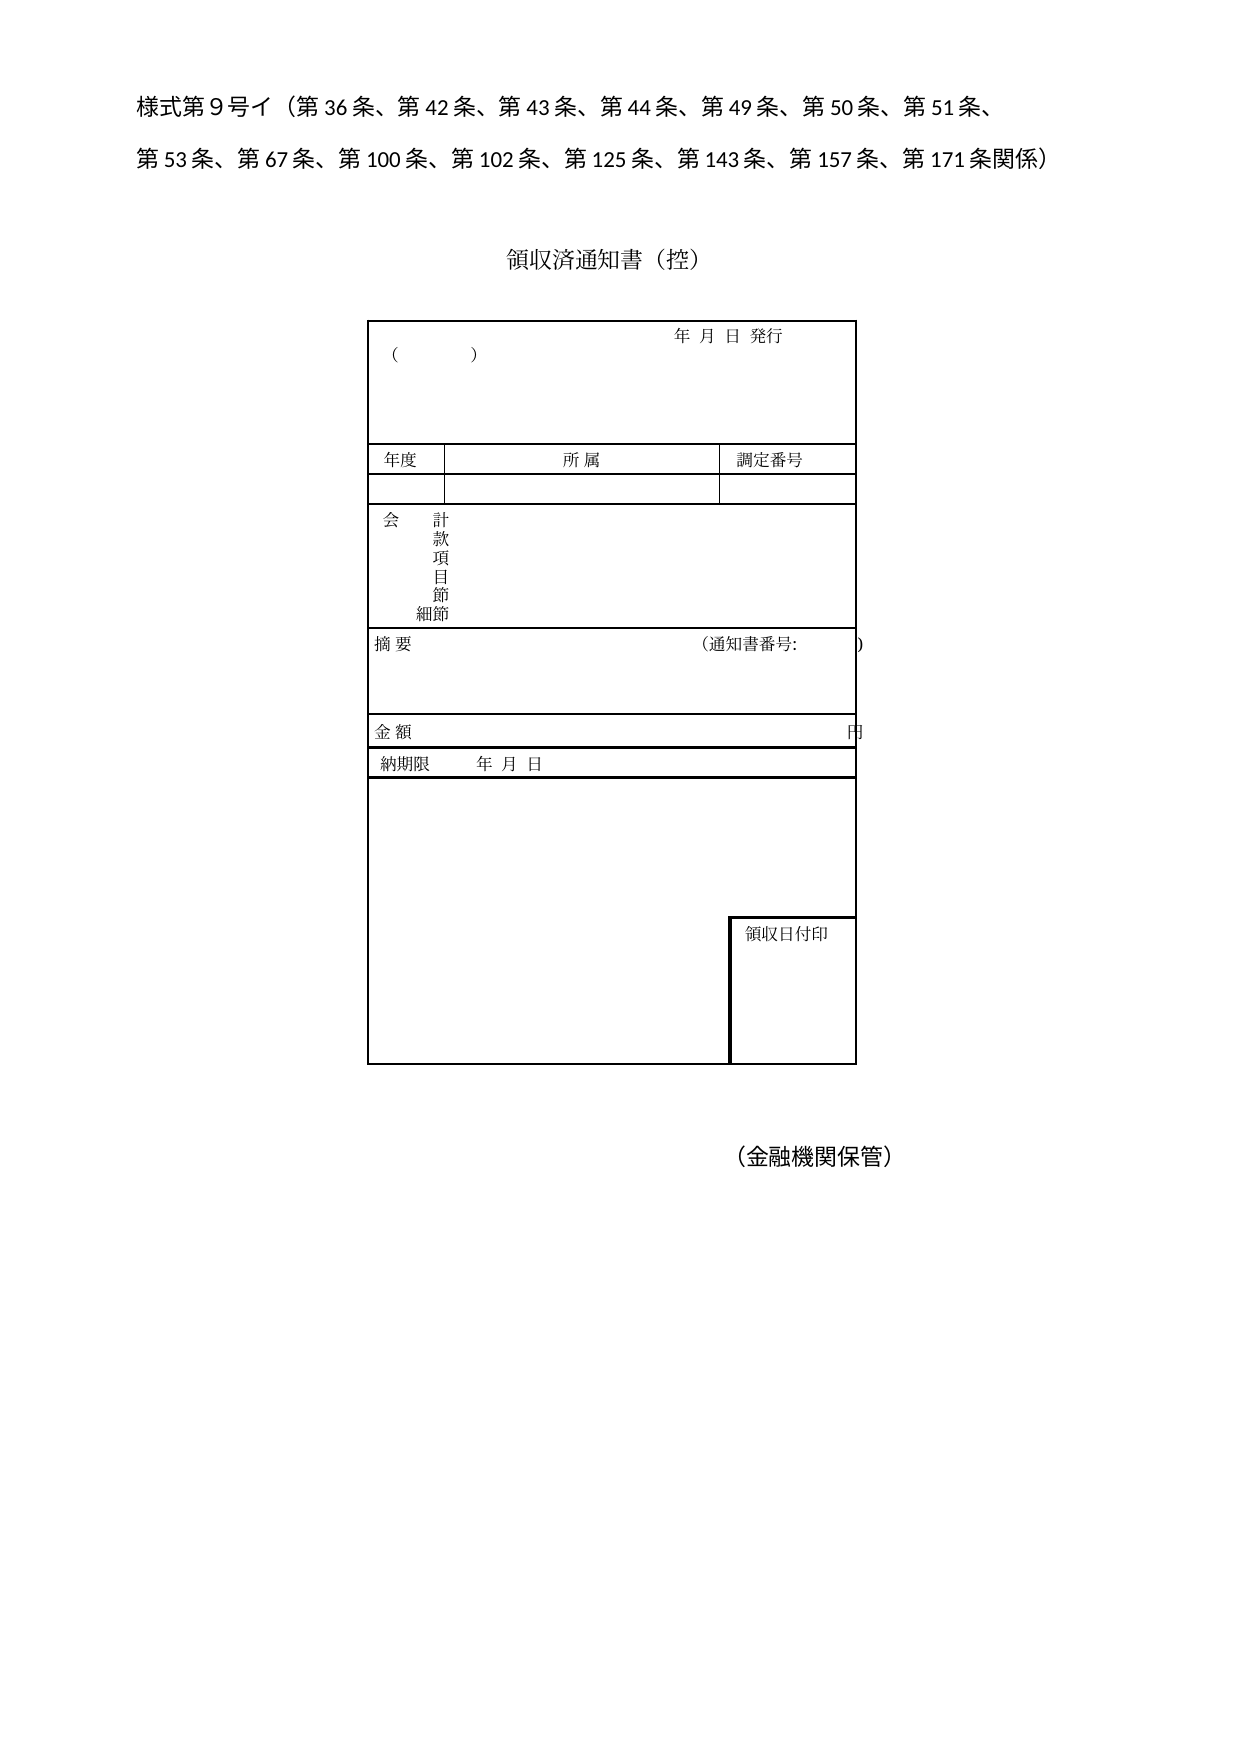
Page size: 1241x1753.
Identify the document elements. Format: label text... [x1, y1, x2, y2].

table_cell [369, 779, 855, 916]
table_cell 納期限 年 月 日 [369, 749, 855, 776]
table_cell 金 額 円 [369, 715, 855, 746]
table_cell [720, 475, 855, 503]
table_header 年 月 日 発行 （ ） [369, 322, 855, 443]
table_cell 領収日付印 [732, 919, 855, 1062]
table_cell 年度 [369, 445, 444, 473]
table_cell 調定番号 [720, 445, 855, 473]
table_cell [369, 475, 444, 503]
table_cell 会 計 款 項 目 節 細節 [369, 505, 855, 627]
table_cell [369, 916, 728, 1062]
table_cell 摘 要 （通知書番号: ) [369, 629, 855, 713]
table_cell 所 属 [445, 445, 719, 473]
table_cell [445, 475, 719, 503]
